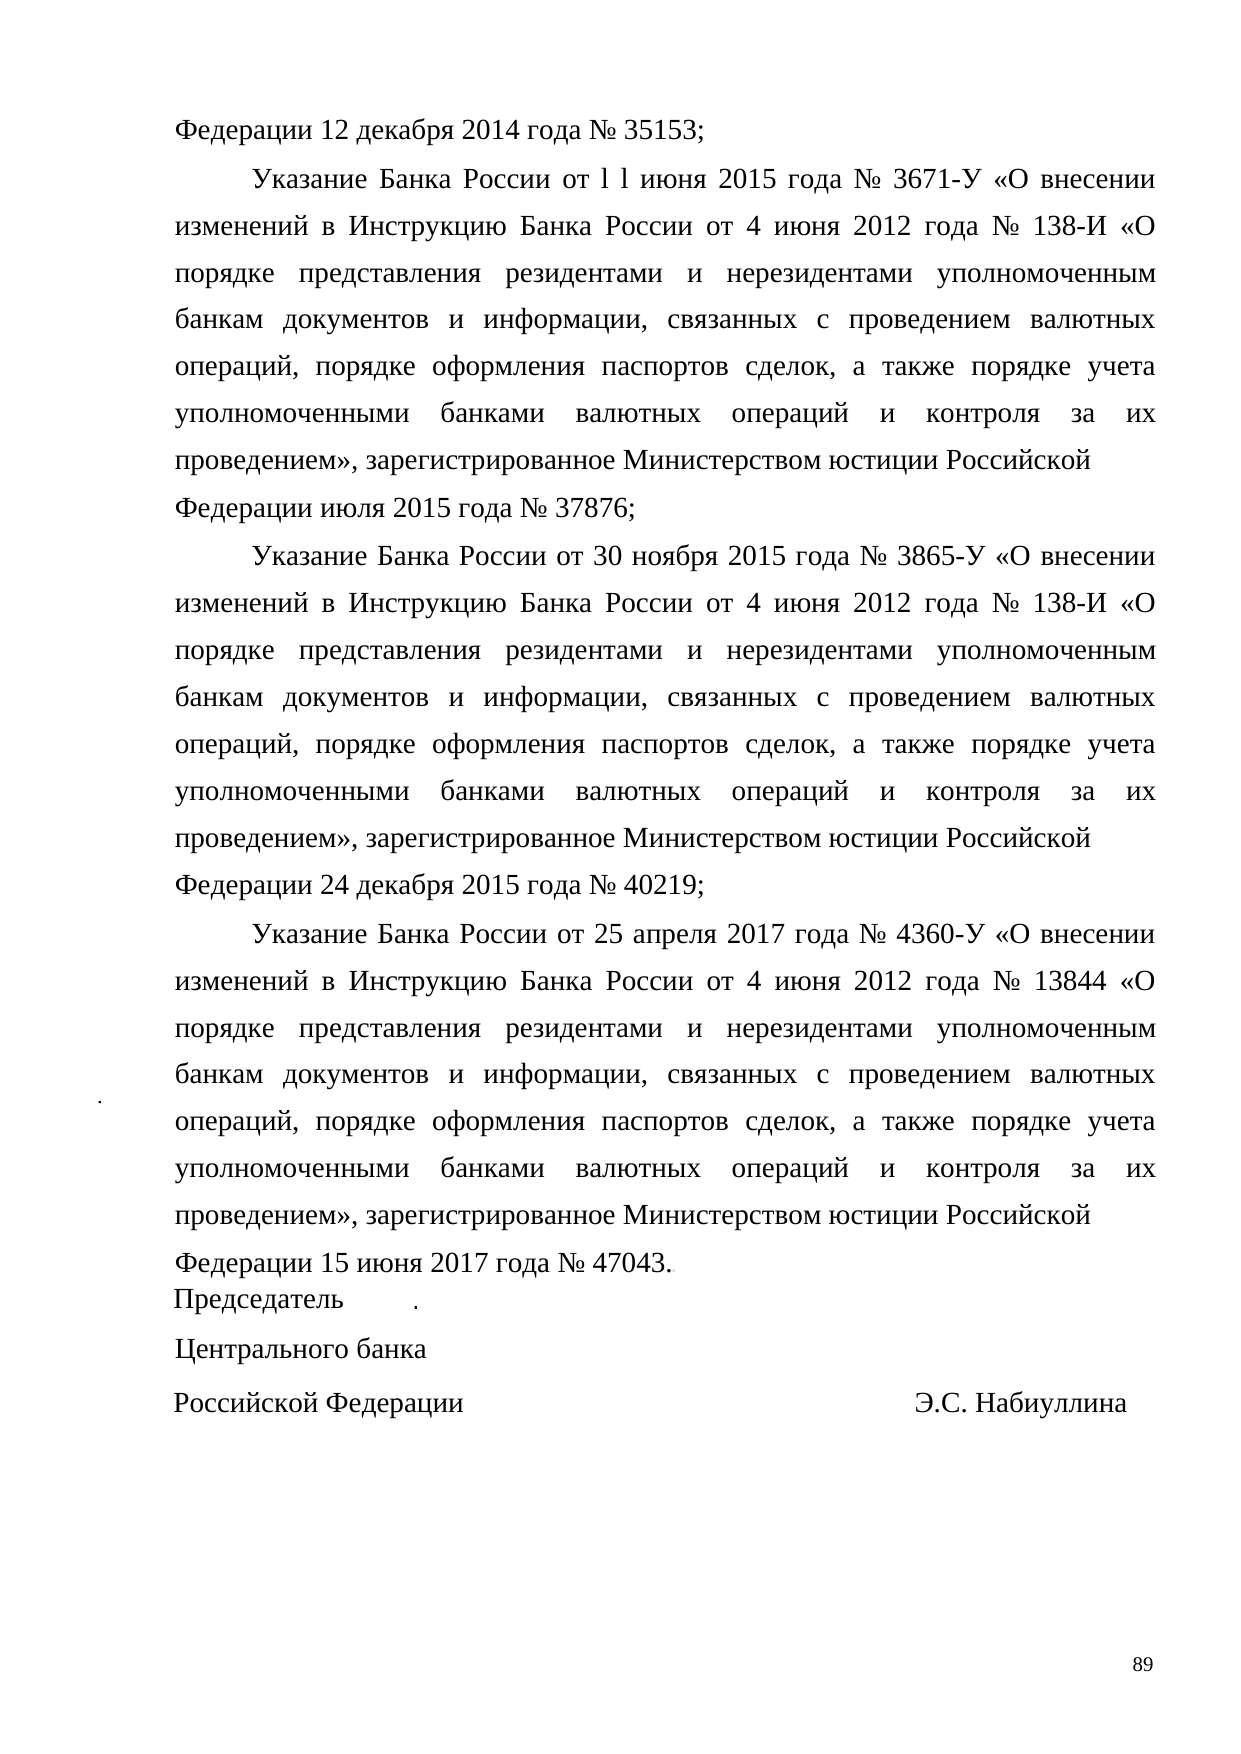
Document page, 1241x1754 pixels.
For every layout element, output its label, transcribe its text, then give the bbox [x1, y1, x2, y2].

text Федерации 12 декабря 2014 года № 35153; [174, 112, 1157, 146]
text Федерации 15 июня 2017 года № 47043. [174, 1245, 1157, 1278]
text Указание Банка России от 25 апреля 2017 года № 4360-У «О внесении изменений в Инструкцию Банка России от 4 июня 2012 года № 13844 «О порядке представления резидентами и нерезидентами уполномоченным банкам документов и информации, связанных с проведением валютных операций, порядке оформления паспортов сделок, а также порядке учета уполномоченными банками валютных операций и контроля за их проведением», зарегистрированное Министерством юстиции Российской [174, 916, 1157, 1231]
text Указание Банка России от 30 ноября 2015 года № 3865-У «О внесении изменений в Инструкцию Банка России от 4 июня 2012 года № 138-И «О порядке представления резидентами и нерезидентами уполномоченным банкам документов и информации, связанных с проведением валютных операций, порядке оформления паспортов сделок, а также порядке учета уполномоченными банками валютных операций и контроля за их проведением», зарегистрированное Министерством юстиции Российской [174, 538, 1157, 853]
text Центрального банка [174, 1331, 1157, 1365]
text Указание Банка России от l l июня 2015 года № 3671-У «О внесении изменений в Инструкцию Банка России от 4 июня 2012 года № 138-И «О порядке представления резидентами и нерезидентами уполномоченным банкам документов и информации, связанных с проведением валютных операций, порядке оформления паспортов сделок, а также порядке учета уполномоченными банками валютных операций и контроля за их проведением», зарегистрированное Министерством юстиции Российской [174, 161, 1157, 476]
text Федерации июля 2015 года № 37876; [174, 490, 1157, 523]
text Российской Федерации Э.С. Набиуллина [173, 1386, 1158, 1419]
text Председатель [173, 1281, 1158, 1315]
text Федерации 24 декабря 2015 года № 40219; [174, 867, 1157, 901]
